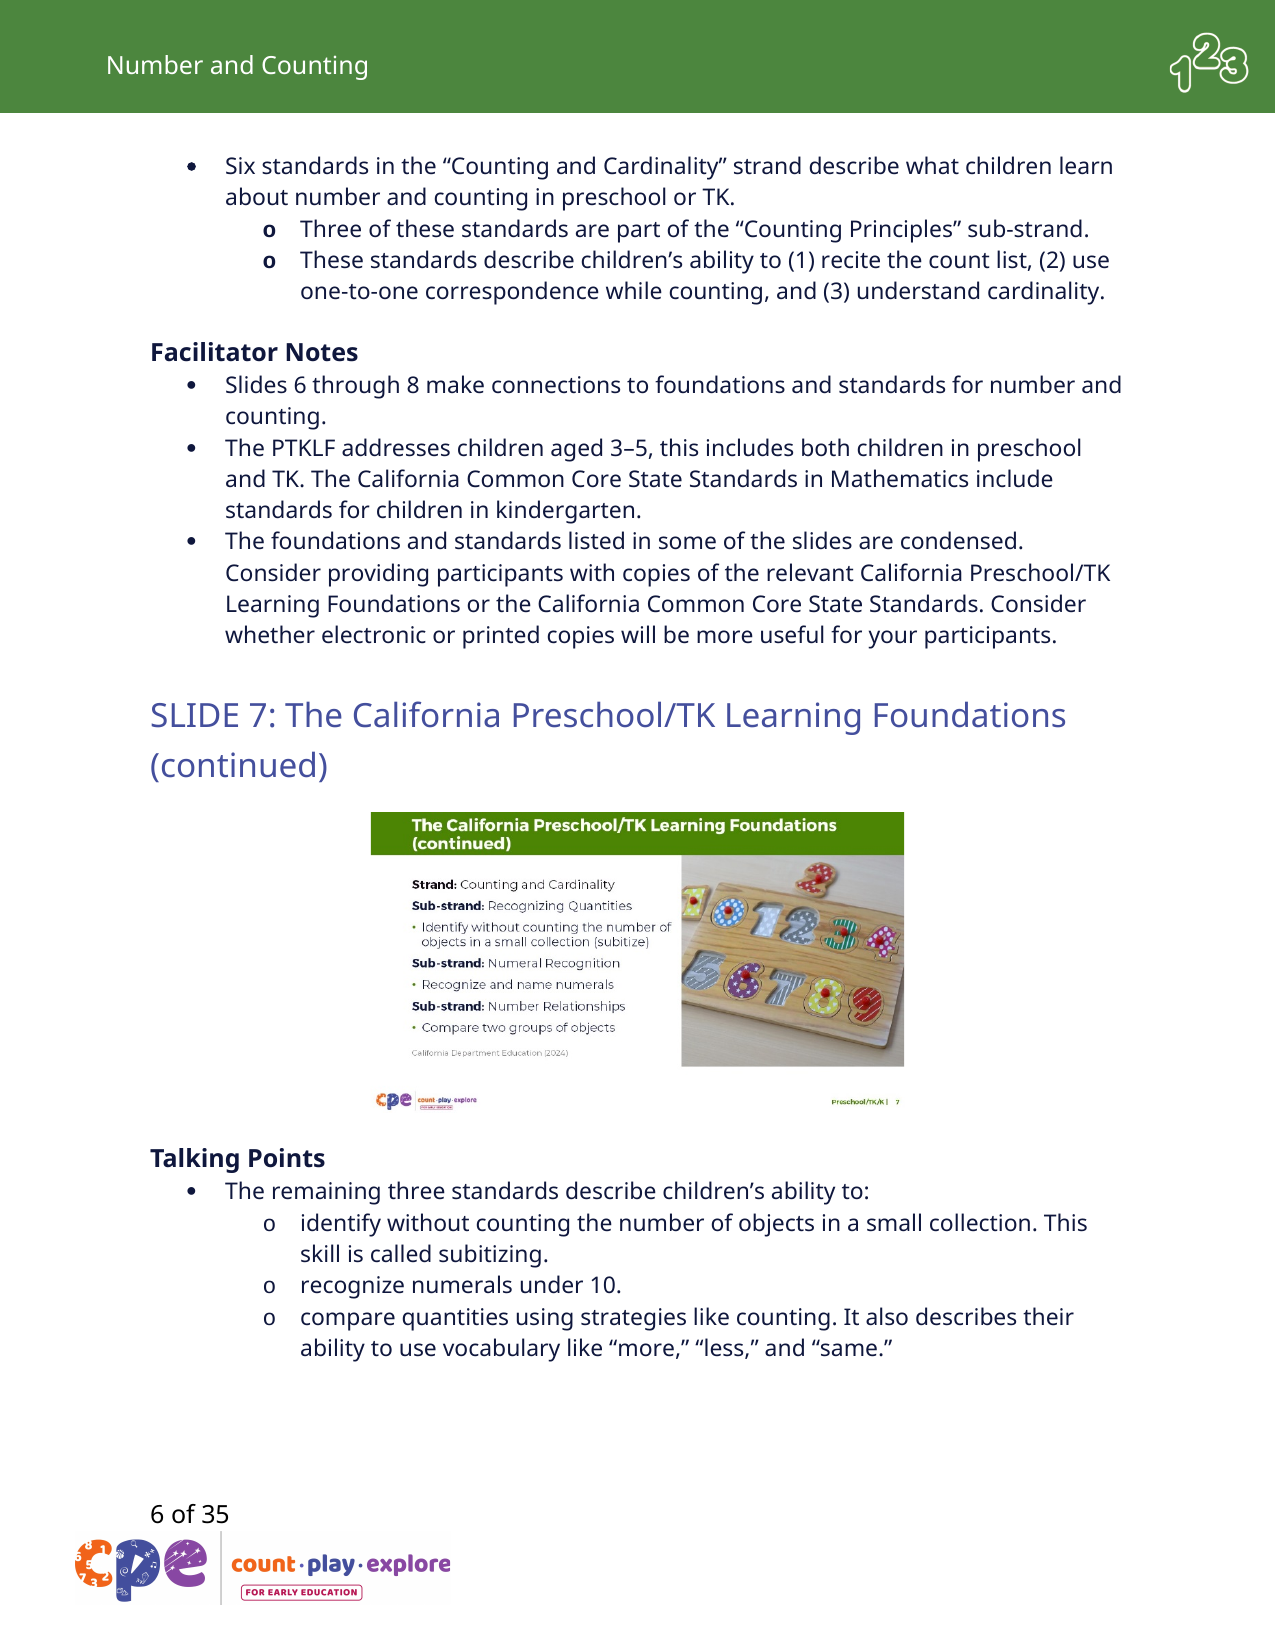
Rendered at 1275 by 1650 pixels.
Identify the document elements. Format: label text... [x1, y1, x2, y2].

list The remaining three standards describe children’s ability to: [187, 1175, 1125, 1206]
list The PTKLF addresses children aged 3–5, this includes both children in preschool and TK. The California Common Core State Standards in Mathematics include standards for children in kindergarten. [187, 431, 1125, 525]
subtitle Talking Points [150, 1125, 1125, 1175]
list identify without counting the number of objects in a small collection. This skill is called subitizing. [262, 1206, 1125, 1269]
subtitle SLIDE 7: The California Preschool/TK Learning Foundations (continued) [150, 688, 1125, 788]
picture [370, 812, 905, 1113]
picture [75, 1531, 451, 1605]
list The foundations and standards listed in some of the slides are condensed. Consider providing participants with copies of the relevant California Preschool/TK Learning Foundations or the California Common Core State Standards. Consider whether electronic or printed copies will be more useful for your participants. [187, 525, 1125, 650]
subtitle Facilitator Notes [150, 319, 1125, 369]
list Six standards in the “Counting and Cardinality” strand describe what children learn about number and counting in preschool or TK. [187, 150, 1125, 212]
list compare quantities using strategies like counting. It also describes their ability to use vocabulary like “more,” “less,” and “same.” [262, 1300, 1125, 1363]
list Slides 6 through 8 make connections to foundations and standards for number and counting. [187, 369, 1125, 431]
picture [0, 0, 1275, 113]
list Three of these standards are part of the “Counting Principles” sub-strand. [262, 212, 1125, 244]
list These standards describe children’s ability to (1) recite the count list, (2) use one-to-one correspondence while counting, and (3) understand cardinality. [262, 244, 1125, 306]
list recognize numerals under 10. [262, 1269, 1125, 1300]
